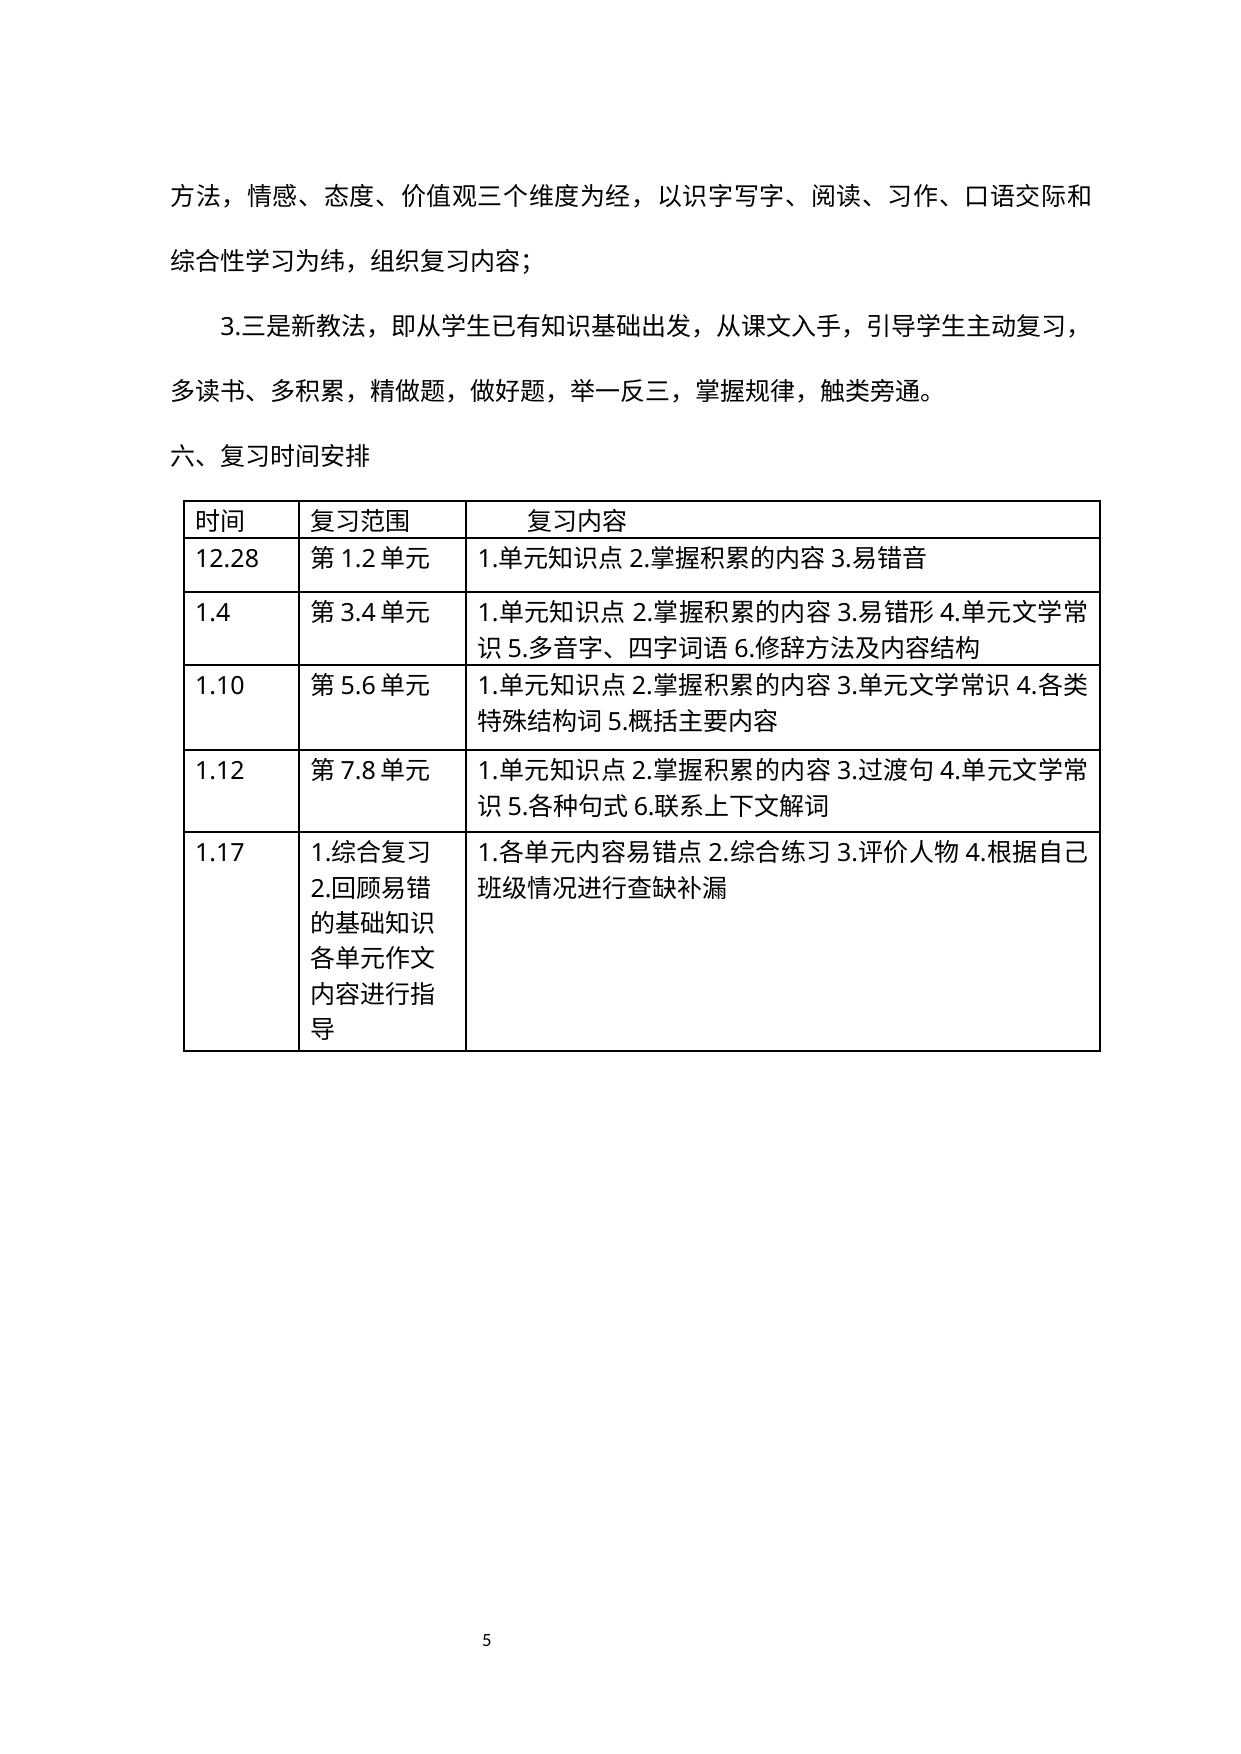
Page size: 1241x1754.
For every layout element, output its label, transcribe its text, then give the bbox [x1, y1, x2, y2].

text 3.三是新教法，即从学生已有知识基础出发，从课文入手，引导学生主动复习，多读书、多积累，精做题，做好题，举一反三，掌握规律，触类旁通。 [170, 292, 1094, 422]
table_cell 1.各单元内容易错点2.综合练习3.评价人物4.根据自己班级情况进行查缺补漏 [467, 833, 1099, 1050]
table_cell 第7.8单元 [300, 751, 465, 831]
table_cell 1.单元知识点 2.掌握积累的内容3.易错形4.单元文学常识5.多音字、四字词语 6.修辞方法及内容结构 [467, 593, 1099, 664]
text 六、复习时间安排 [170, 422, 1094, 487]
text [170, 162, 1094, 292]
table_cell 1.12 [185, 751, 298, 831]
table_cell 1.单元知识点 2.掌握积累的内容 3.易错音 [467, 539, 1099, 591]
table_cell 第3.4单元 [300, 593, 465, 664]
table_cell 第1.2单元 [300, 539, 465, 591]
table_cell 1.综合复习 2.回顾易错的基础知识各单元作文内容进行指导 [300, 833, 465, 1050]
table_cell 1.17 [185, 833, 298, 1050]
table_header 时间 [185, 502, 298, 537]
table_cell 1.单元知识点2.掌握积累的内容3.单元文学常识4.各类特殊结构词5.概括主要内容 [467, 666, 1099, 749]
table_header 复习内容 [467, 502, 1099, 537]
table_cell 1.10 [185, 666, 298, 749]
table_cell 第5.6单元 [300, 666, 465, 749]
table_header 复习范围 [300, 502, 465, 537]
table_cell 1.4 [185, 593, 298, 664]
table_cell 1.单元知识点2.掌握积累的内容3.过渡句4.单元文学常识5.各种句式6.联系上下文解词 [467, 751, 1099, 831]
table_cell 12.28 [185, 539, 298, 591]
